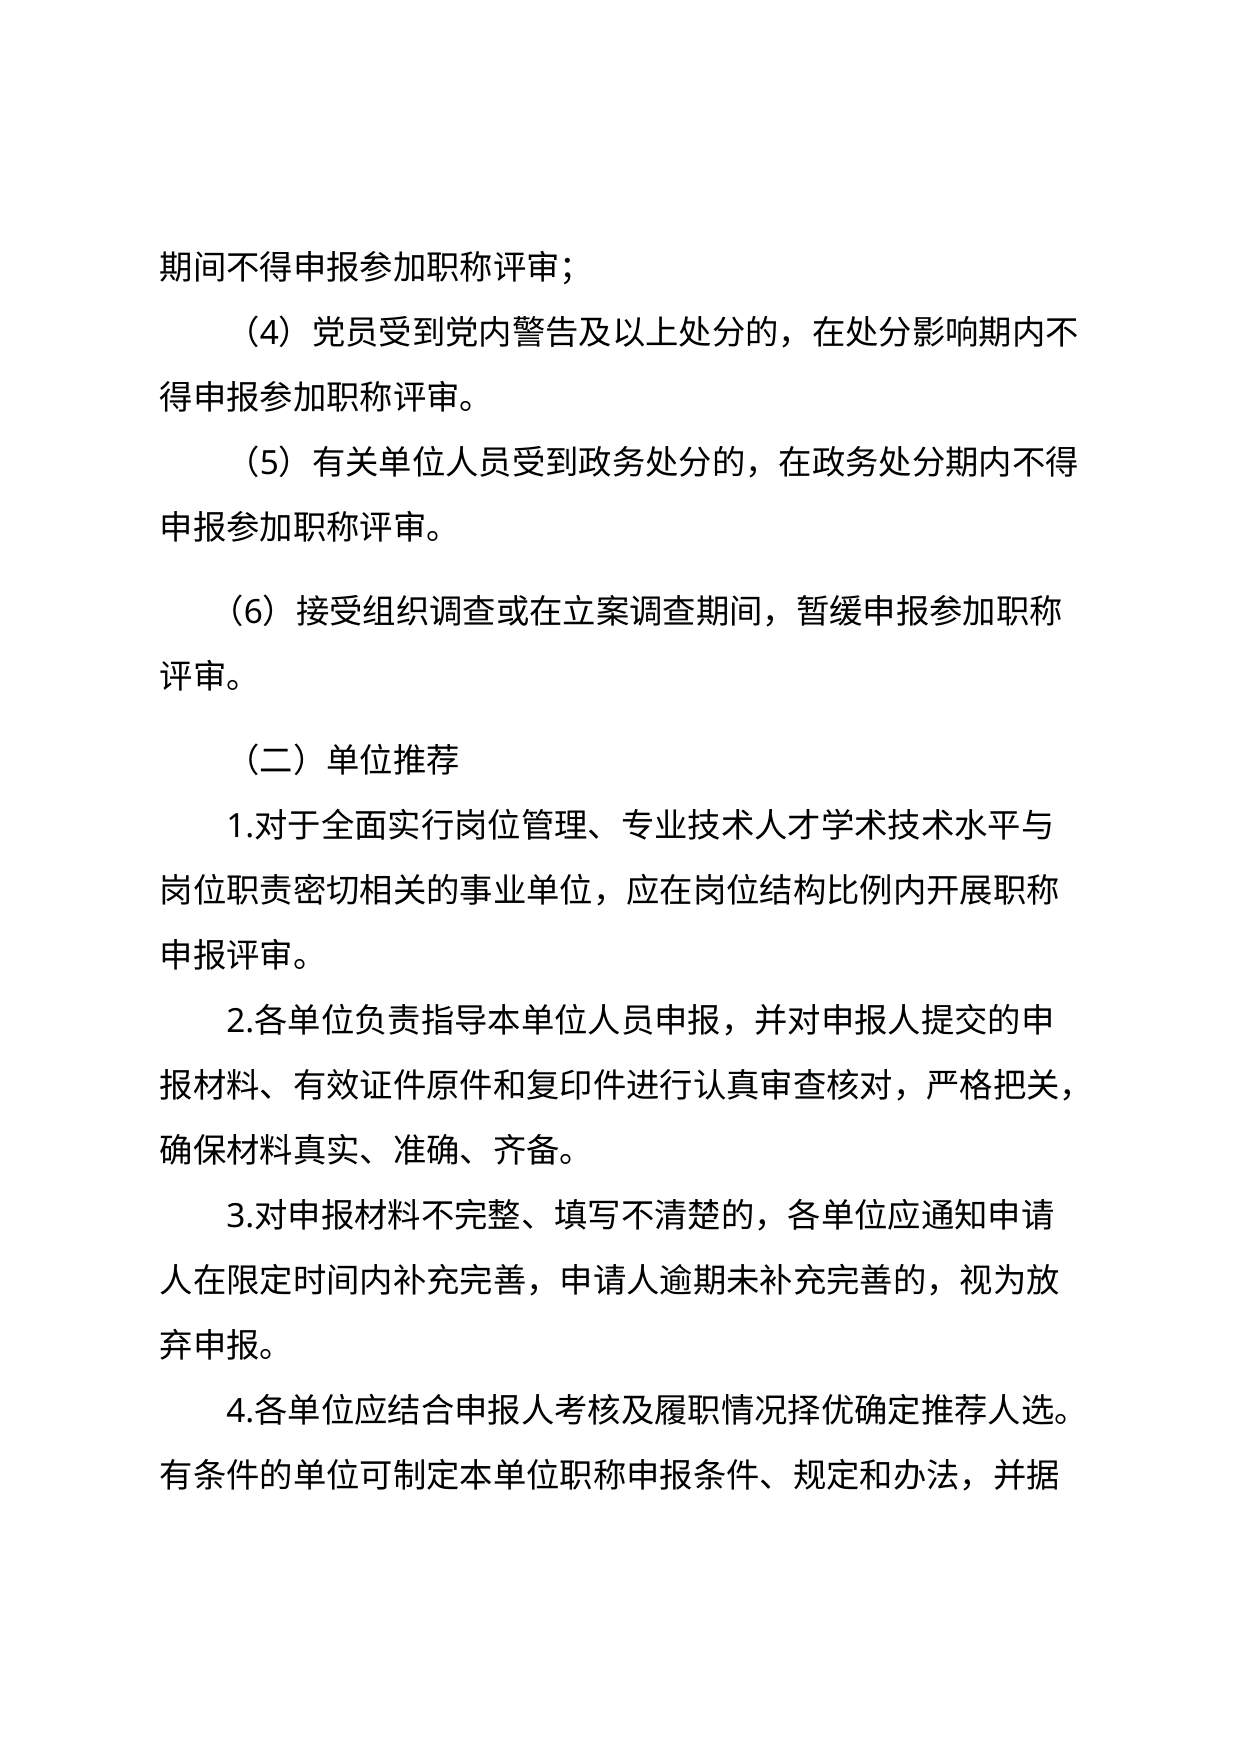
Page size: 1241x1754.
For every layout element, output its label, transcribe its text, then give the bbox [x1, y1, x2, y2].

text 3.对申报材料不完整、填写不清楚的，各单位应通知申请人在限定时间内补充完善，申请人逾期未补充完善的，视为放弃申报。 [159, 1180, 1081, 1375]
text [159, 1375, 1081, 1505]
text （二）单位推荐 [159, 725, 1081, 790]
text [159, 233, 1081, 298]
text 2.各单位负责指导本单位人员申报，并对申报人提交的申报材料、有效证件原件和复印件进行认真审查核对，严格把关，确保材料真实、准确、齐备。 [159, 985, 1081, 1180]
text （5）有关单位人员受到政务处分的，在政务处分期内不得申报参加职称评审。 [159, 428, 1081, 558]
text 1.对于全面实行岗位管理、专业技术人才学术技术水平与岗位职责密切相关的事业单位，应在岗位结构比例内开展职称申报评审。 [159, 790, 1081, 985]
text （6）接受组织调查或在立案调查期间，暂缓申报参加职称评审。 [159, 577, 1081, 707]
text （4）党员受到党内警告及以上处分的，在处分影响期内不得申报参加职称评审。 [159, 298, 1081, 428]
